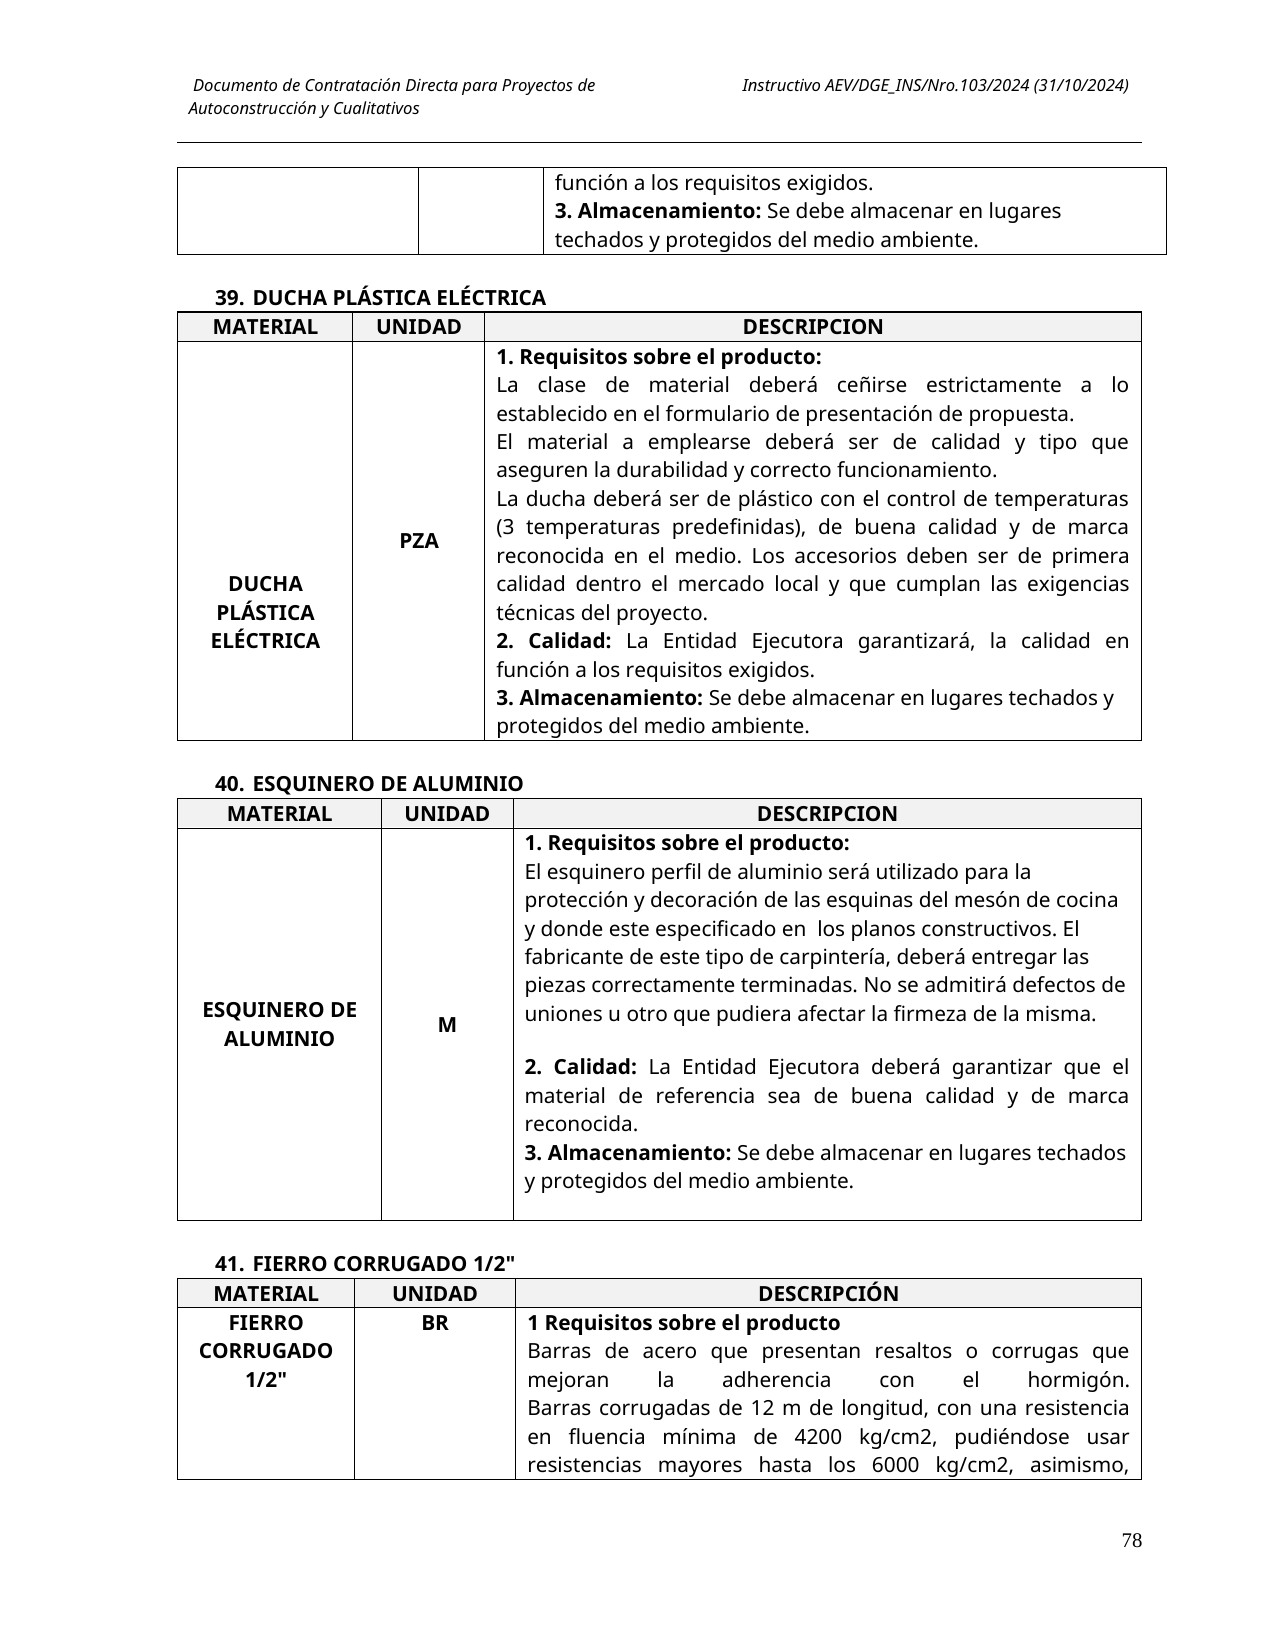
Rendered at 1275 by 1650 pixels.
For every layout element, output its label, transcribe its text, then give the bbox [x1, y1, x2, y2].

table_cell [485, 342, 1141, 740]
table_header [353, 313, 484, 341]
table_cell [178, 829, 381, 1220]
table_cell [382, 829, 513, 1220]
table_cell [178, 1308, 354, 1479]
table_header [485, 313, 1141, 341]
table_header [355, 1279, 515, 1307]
list DUCHA PLÁSTICA ELÉCTRICA [215, 283, 1142, 311]
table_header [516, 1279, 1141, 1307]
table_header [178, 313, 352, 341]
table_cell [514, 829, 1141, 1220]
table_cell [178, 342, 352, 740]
list ESQUINERO DE ALUMINIO [215, 769, 1142, 798]
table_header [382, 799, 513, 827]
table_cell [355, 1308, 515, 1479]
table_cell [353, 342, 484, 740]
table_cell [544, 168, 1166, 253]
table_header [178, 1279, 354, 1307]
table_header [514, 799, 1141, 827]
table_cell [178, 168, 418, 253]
list FIERRO CORRUGADO 1/2" [215, 1249, 1142, 1278]
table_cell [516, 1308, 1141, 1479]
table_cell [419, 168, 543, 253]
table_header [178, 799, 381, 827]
